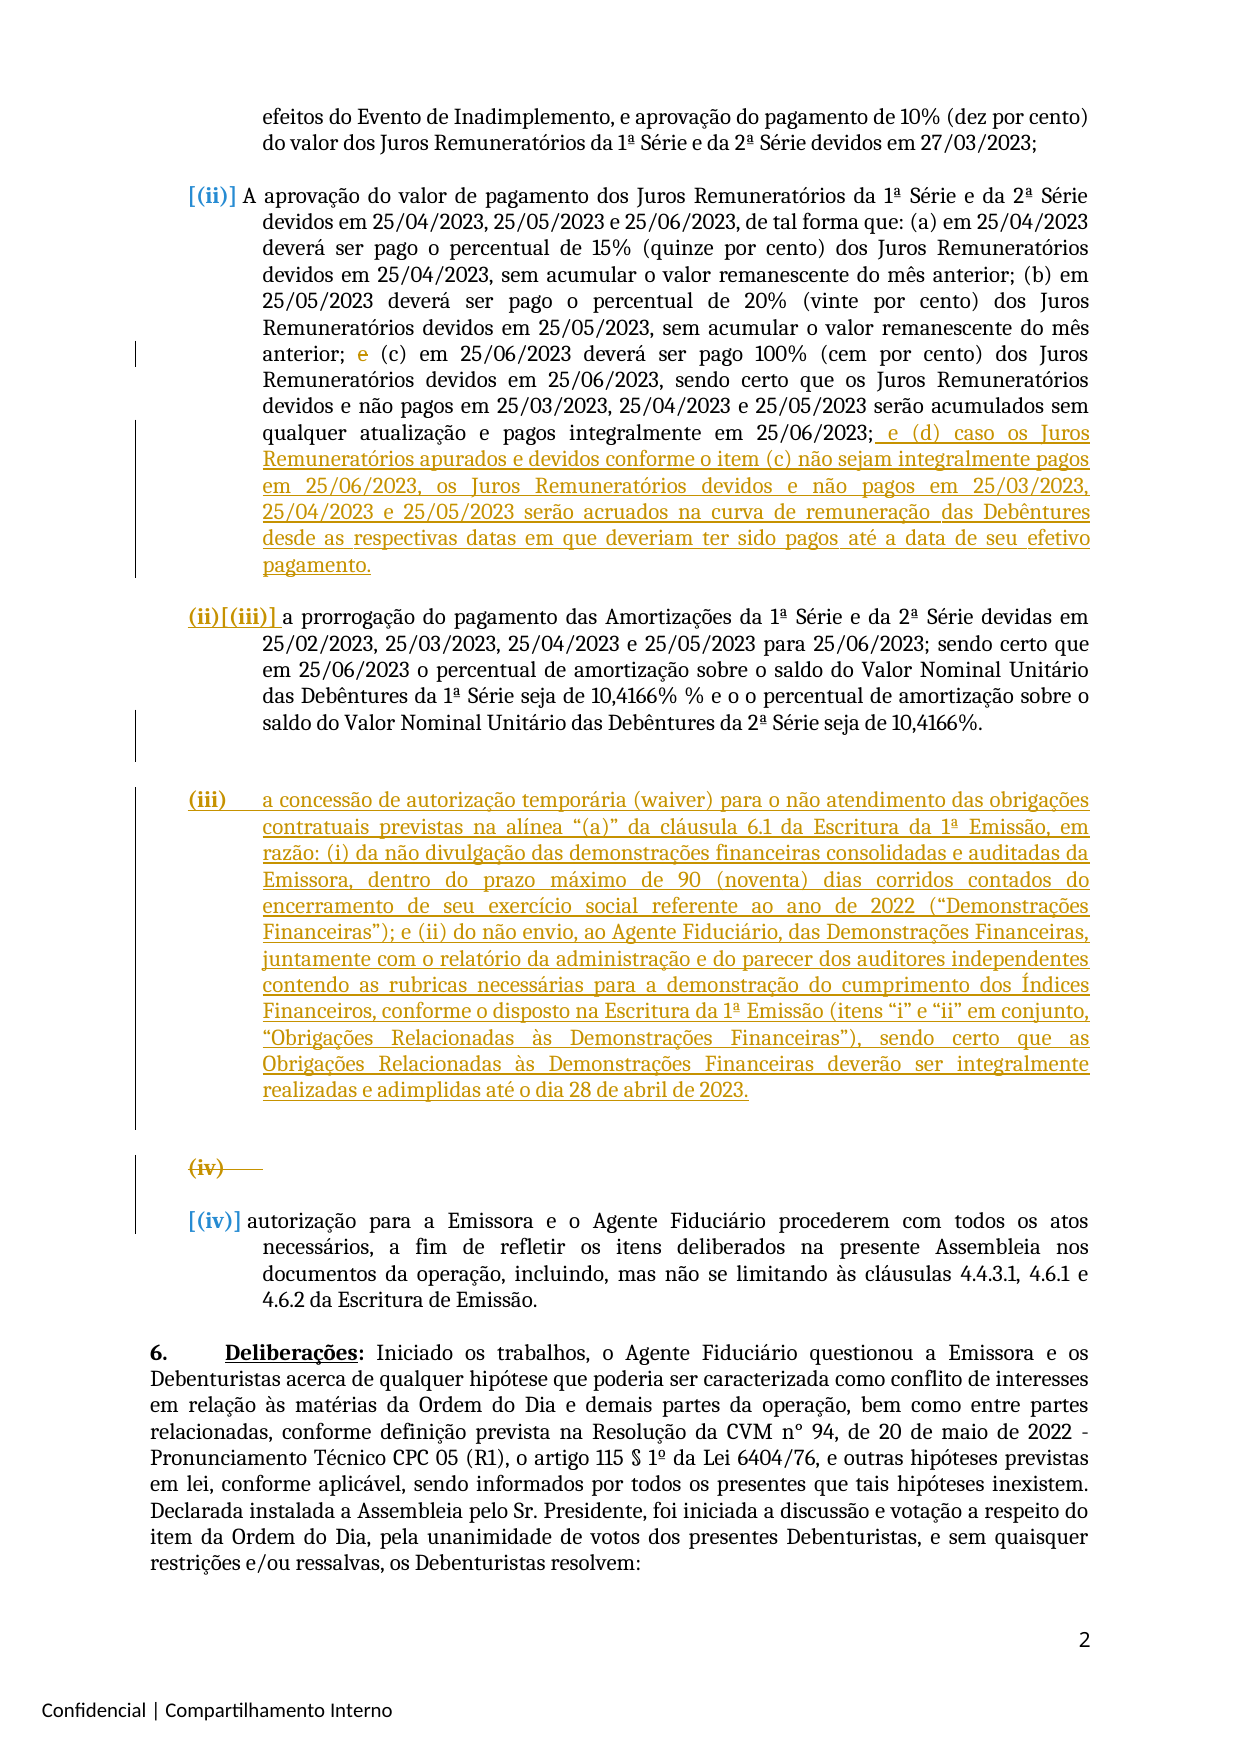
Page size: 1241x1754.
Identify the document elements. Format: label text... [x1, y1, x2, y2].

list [187, 103, 1090, 156]
list a prorrogação do pagamento das Amortizações da 1ª Série e da 2ª Série devidas em 25/02/2023, 25/03/2023, 25/04/2023 e 25/05/2023 para 25/06/2023; sendo certo que em 25/06/2023 o percentual de amortização sobre o saldo do Valor Nominal Unitário das Debêntures da 1ª Série seja de 10,4166% % e o o percentual de amortização sobre o saldo do Valor Nominal Unitário das Debêntures da 2ª Série seja de 10,4166%. [187, 604, 1090, 736]
list A aprovação do valor de pagamento dos Juros Remuneratórios da 1ª Série e da 2ª Série devidos em 25/04/2023, 25/05/2023 e 25/06/2023, de tal forma que: (a) em 25/04/2023 deverá ser pago o percentual de 15% (quinze por cento) dos Juros Remuneratórios devidos em 25/04/2023, sem acumular o valor remanescente do mês anterior; (b) em 25/05/2023 deverá ser pago o percentual de 20% (vinte por cento) dos Juros Remuneratórios devidos em 25/05/2023, sem acumular o valor remanescente do mês anterior; (c) em 25/06/2023 deverá ser pago 100% (cem por cento) dos Juros Remuneratórios devidos em 25/06/2023, sendo certo que os Juros Remuneratórios devidos e não pagos em 25/03/2023, 25/04/2023 e 25/05/2023 serão acumulados sem qualquer atualização e pagos integralmente em 25/06/2023; [187, 182, 1090, 578]
list Deliberações: Iniciado os trabalhos, o Agente Fiduciário questionou a Emissora e os Debenturistas acerca de qualquer hipótese que poderia ser caracterizada como conflito de interesses em relação às matérias da Ordem do Dia e demais partes da operação, bem como entre partes relacionadas, conforme definição prevista na Resolução da CVM n° 94, de 20 de maio de 2022 - Pronunciamento Técnico CPC 05 (R1), o artigo 115 § 1º da Lei 6404/76, e outras hipóteses previstas em lei, conforme aplicável, sendo informados por todos os presentes que tais hipóteses inexistem. Declarada instalada a Assembleia pelo Sr. Presidente, foi iniciada a discussão e votação a respeito do item da Ordem do Dia, pela unanimidade de votos dos presentes Debenturistas, e sem quaisquer restrições e/ou ressalvas, os Debenturistas resolvem: [150, 1339, 1090, 1577]
list autorização para a Emissora e o Agente Fiduciário procederem com todos os atos necessários, a fim de refletir os itens deliberados na presente Assembleia nos documentos da operação, incluindo, mas não se limitando às cláusulas 4.4.3.1, 4.6.1 e 4.6.2 da Escritura de Emissão. [187, 1208, 1090, 1313]
